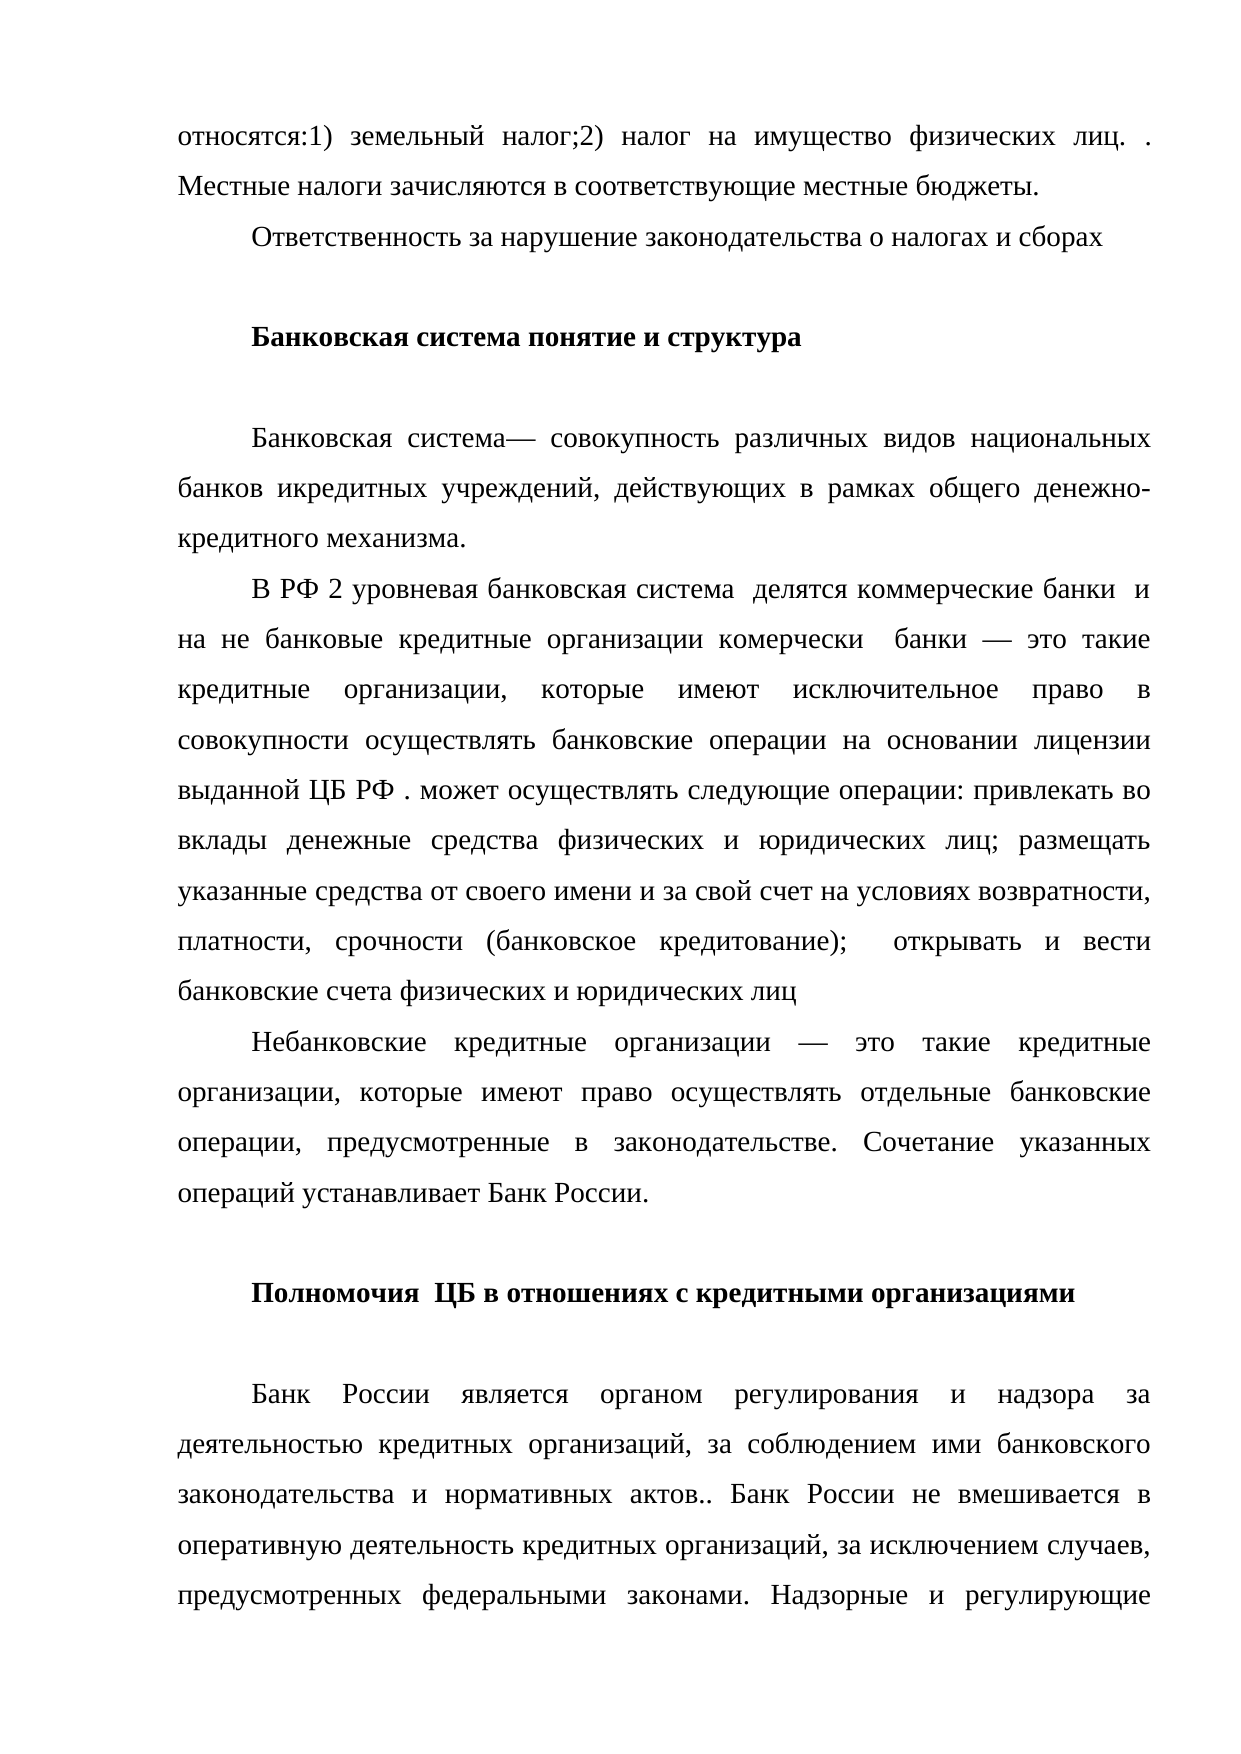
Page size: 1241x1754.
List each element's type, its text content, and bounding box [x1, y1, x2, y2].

text В РФ 2 уровневая банковская система делятся коммерческие банки и на не банковые кредитные организации комерчески банки — это такие кредитные организации, которые имеют исключительное право в совокупности осуществлять банковские операции на основании лицензии выданной ЦБ РФ . может осуществлять следующие операции: привлекать во вклады денежные средства физических и юридических лиц; размещать указанные средства от своего имени и за свой счет на условиях возвратности, платности, срочности (банковское кредитование); открывать и вести банковские счета физических и юридических лиц [177, 571, 1152, 1007]
text Ответственность за нарушение законодательства о налогах и сборах [177, 219, 1152, 252]
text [177, 118, 1152, 202]
text Банковская система понятие и структура [177, 319, 1152, 353]
text Небанковские кредитные организации — это такие кредитные организации, которые имеют право осуществлять отдельные банковские операции, предусмотренные в законодательстве. Сочетание указанных операций устанавливает Банк России. [177, 1024, 1152, 1208]
text Полномочия ЦБ в отношениях с кредитными организациями [177, 1275, 1152, 1309]
text Банковская система— совокупность различных видов национальных банков икредитных учреждений, действующих в рамках общего денежно-кредитного механизма. [177, 420, 1152, 554]
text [177, 1376, 1152, 1611]
